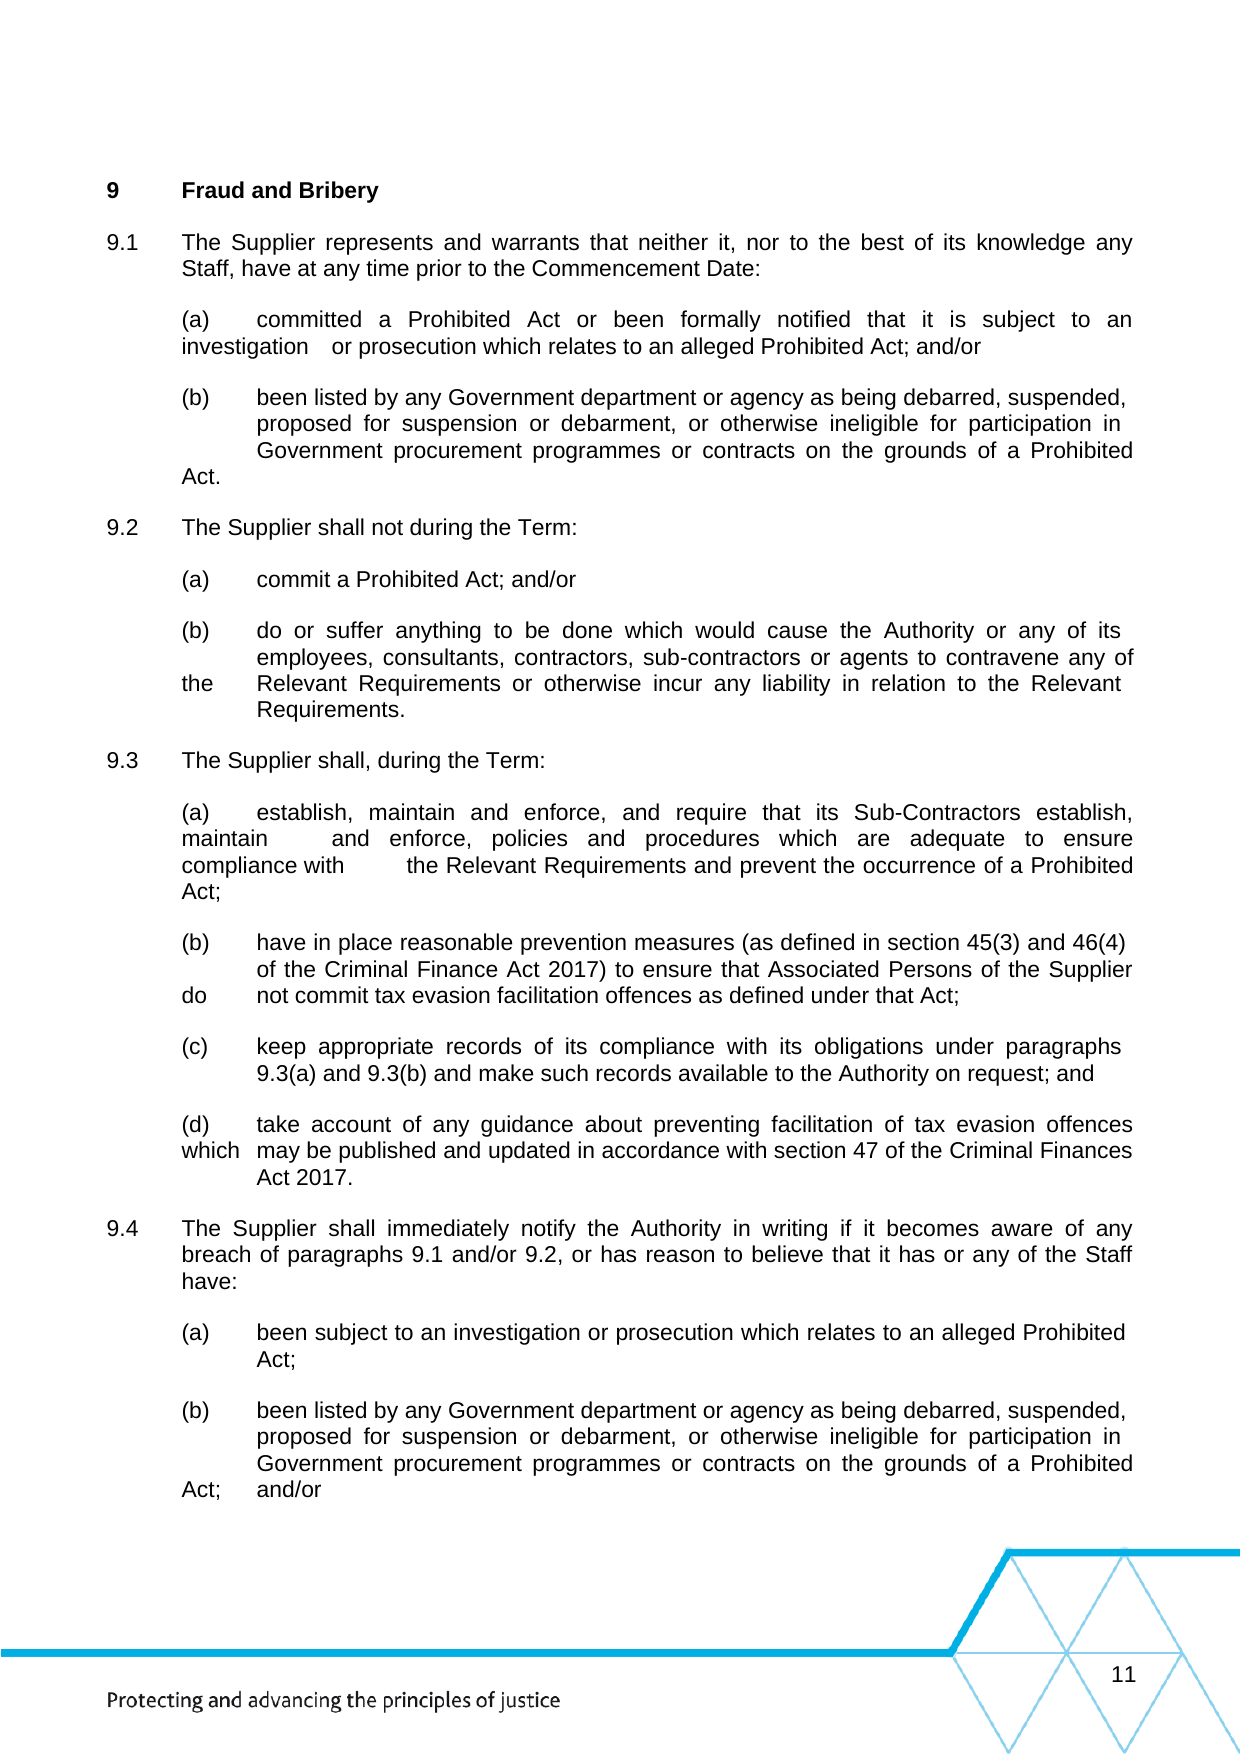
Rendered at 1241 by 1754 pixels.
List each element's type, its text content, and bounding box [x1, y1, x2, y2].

text (a) been subject to an investigation or prosecution which relates to an alleged Prohibited Act; [106, 1319, 1134, 1372]
text 9 Fraud and Bribery [106, 177, 1134, 203]
picture [0, 0, 1241, 1648]
text (a) committed a Prohibited Act or been formally notified that it is subject to an investigation or prosecution which relates to an alleged Prohibited Act; and/or [106, 306, 1134, 359]
text 9.1 The Supplier represents and warrants that neither it, nor to the best of its knowledge any Staff, have at any time prior to the Commencement Date: [106, 228, 1134, 281]
text (a) establish, maintain and enforce, and require that its Sub-Contractors establish, maintain and enforce, policies and procedures which are adequate to ensure compliance with the Relevant Requirements and prevent the occurrence of a Prohibited Act; [106, 799, 1134, 904]
picture [0, 1557, 1241, 1754]
text (d) take account of any guidance about preventing facilitation of tax evasion offences which may be published and updated in accordance with section 47 of the Criminal Finances Act 2017. [106, 1111, 1134, 1190]
text (a) commit a Prohibited Act; and/or [106, 566, 1134, 592]
text (b) been listed by any Government department or agency as being debarred, suspended, proposed for suspension or debarment, or otherwise ineligible for participation in Government procurement programmes or contracts on the grounds of a Prohibited Act. [106, 384, 1134, 489]
text 9.4 The Supplier shall immediately notify the Authority in writing if it becomes aware of any breach of paragraphs 9.1 and/or 9.2, or has reason to believe that it has or any of the Staff have: [106, 1215, 1134, 1294]
text (b) been listed by any Government department or agency as being debarred, suspended, proposed for suspension or debarment, or otherwise ineligible for participation in Government procurement programmes or contracts on the grounds of a Prohibited Act; and/or [106, 1397, 1134, 1502]
text 9.2 The Supplier shall not during the Term: [106, 514, 1134, 541]
text 9.3 The Supplier shall, during the Term: [106, 747, 1134, 774]
text (b) do or suffer anything to be done which would cause the Authority or any of its employees, consultants, contractors, sub-contractors or agents to contravene any of the Relevant Requirements or otherwise incur any liability in relation to the Relevant Requirements. [106, 617, 1134, 722]
text (b) have in place reasonable prevention measures (as defined in section 45(3) and 46(4) of the Criminal Finance Act 2017) to ensure that Associated Persons of the Supplier do not commit tax evasion facilitation offences as defined under that Act; [106, 929, 1134, 1008]
text (c) keep appropriate records of its compliance with its obligations under paragraphs 9.3(a) and 9.3(b) and make such records available to the Authority on request; and [106, 1033, 1134, 1086]
